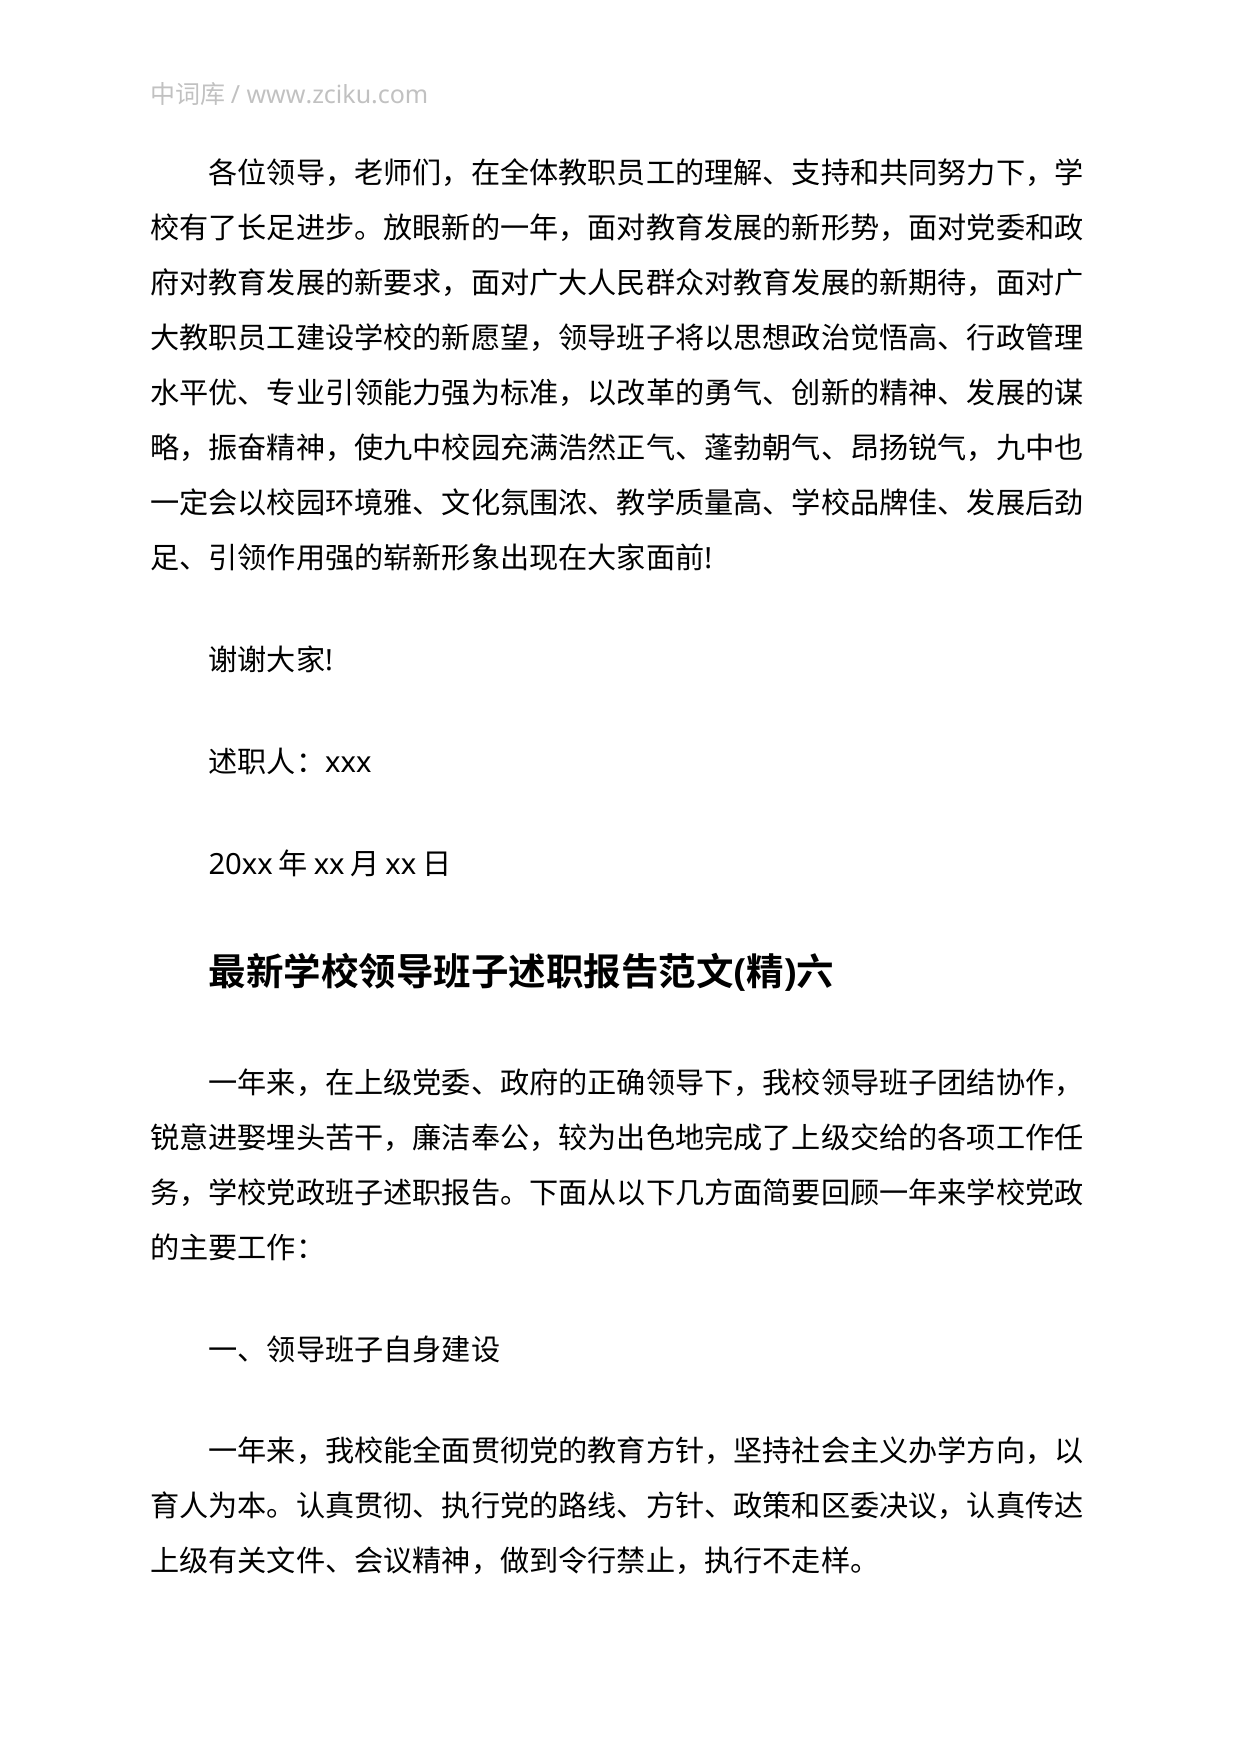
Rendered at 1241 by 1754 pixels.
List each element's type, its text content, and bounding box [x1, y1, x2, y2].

text 各位领导，老师们，在全体教职员工的理解、支持和共同努力下，学校有了长足进步。放眼新的一年，面对教育发展的新形势，面对党委和政府对教育发展的新要求，面对广大人民群众对教育发展的新期待，面对广大教职员工建设学校的新愿望，领导班子将以思想政治觉悟高、行政管理水平优、专业引领能力强为标准，以改革的勇气、创新的精神、发展的谋略，振奋精神，使九中校园充满浩然正气、蓬勃朝气、昂扬锐气，九中也一定会以校园环境雅、文化氛围浓、教学质量高、学校品牌佳、发展后劲足、引领作用强的崭新形象出现在大家面前! [150, 150, 1090, 577]
text 述职人：xxx [150, 738, 1090, 781]
text 谢谢大家! [150, 636, 1090, 679]
text 一、领导班子自身建设 [150, 1326, 1090, 1368]
text 最新学校领导班子述职报告范文(精)六 [150, 942, 1090, 997]
text 一年来，在上级党委、政府的正确领导下，我校领导班子团结协作，锐意进娶埋头苦干，廉洁奉公，较为出色地完成了上级交给的各项工作任务，学校党政班子述职报告。下面从以下几方面简要回顾一年来学校党政的主要工作： [150, 1060, 1090, 1267]
text 20xx年xx月xx日 [150, 840, 1090, 883]
text 一年来，我校能全面贯彻党的教育方针，坚持社会主义办学方向，以育人为本。认真贯彻、执行党的路线、方针、政策和区委决议，认真传达上级有关文件、会议精神，做到令行禁止，执行不走样。 [150, 1428, 1090, 1580]
